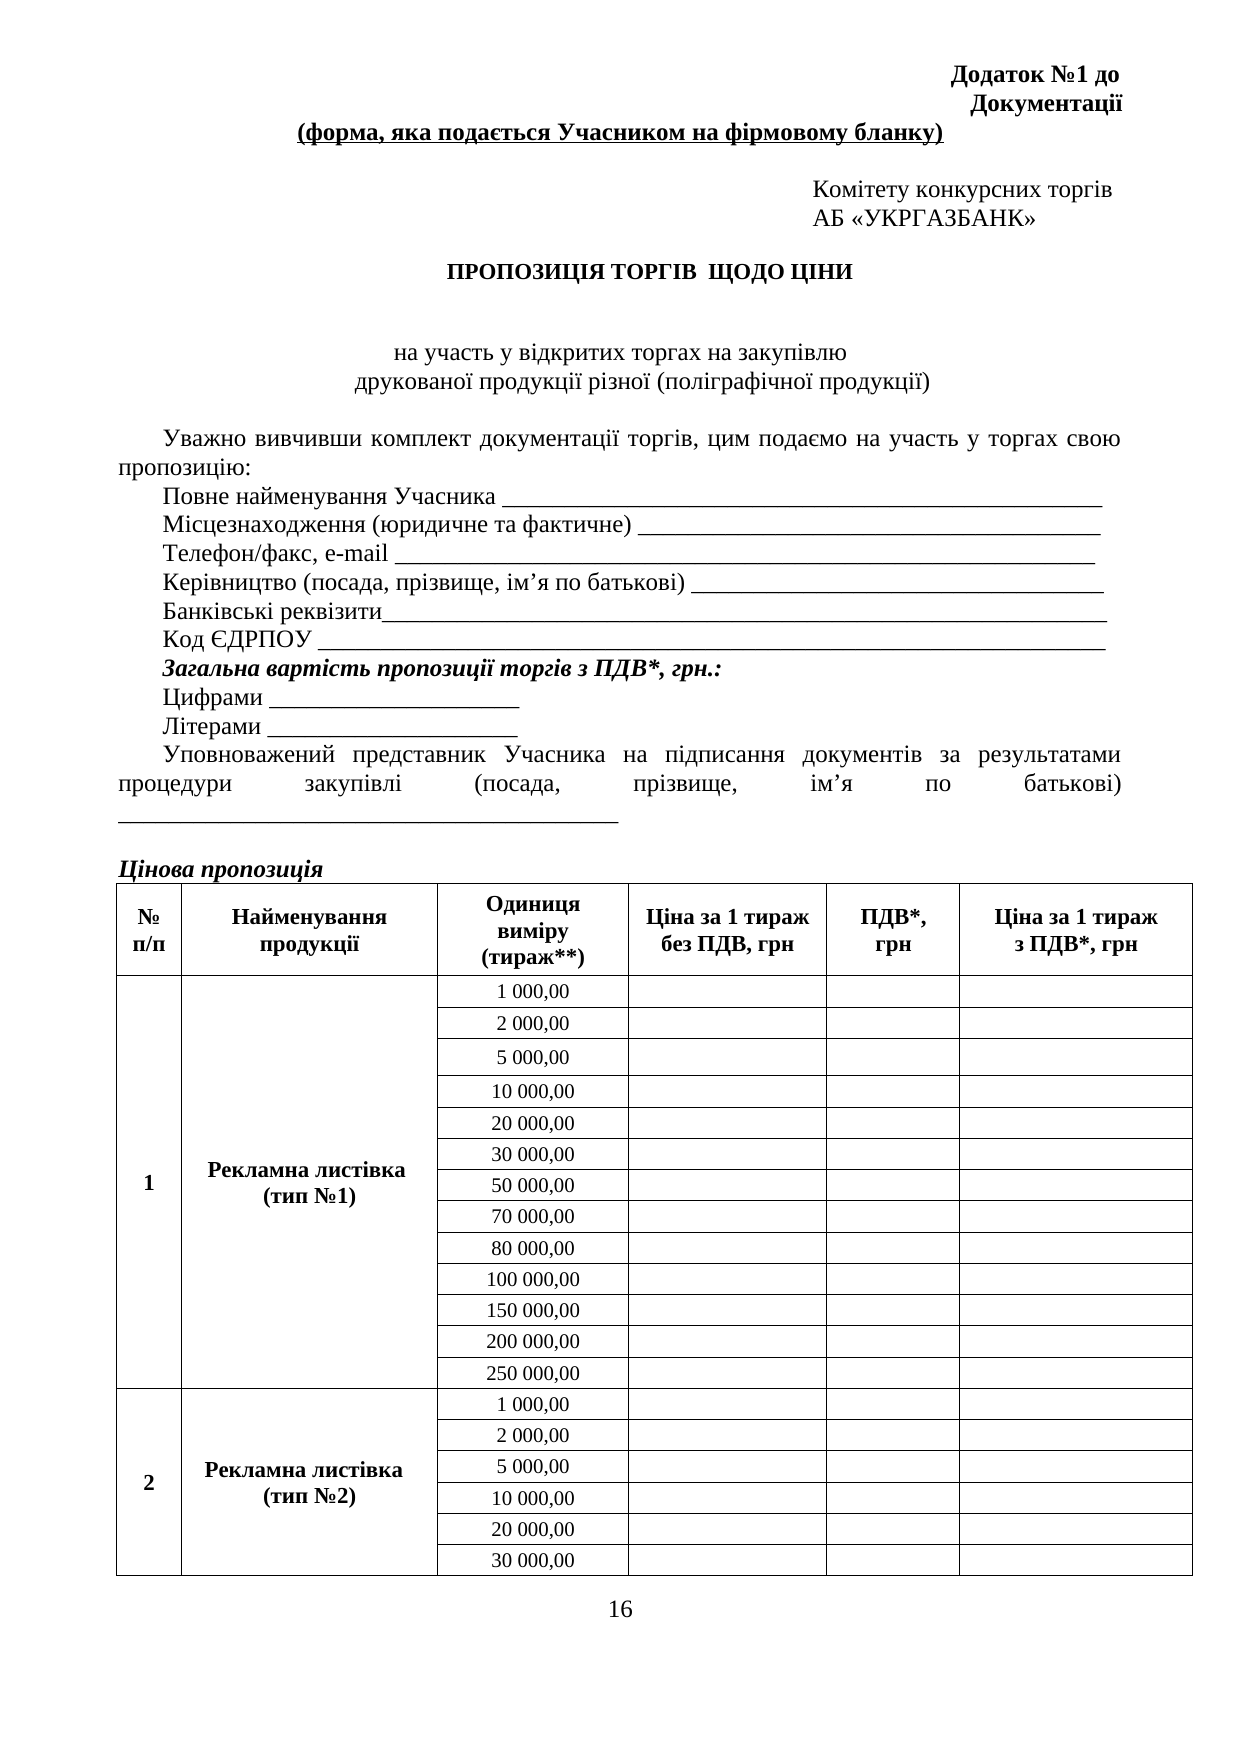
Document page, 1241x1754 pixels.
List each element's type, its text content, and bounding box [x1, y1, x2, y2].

table_cell [629, 976, 826, 1007]
table_cell [629, 1420, 826, 1450]
text Код ЄДРПОУ _______________________________________________________________ [118, 624, 1122, 653]
table_cell [960, 1076, 1192, 1107]
table_cell [827, 1233, 959, 1263]
table_cell [960, 1201, 1192, 1232]
table_header Ціна за 1 тираж з ПДВ*, грн [960, 884, 1192, 975]
table_cell [827, 1039, 959, 1075]
table_cell [629, 1295, 826, 1325]
text Уповноважений представник Учасника на підписання документів за результатами процедури закупівлі (посада, прізвище, ім’я по батькові) ________________________________________ [118, 739, 1122, 826]
table_cell [629, 1358, 826, 1388]
table_cell [629, 1076, 826, 1107]
table_cell 30 000,00 [438, 1139, 628, 1169]
table_cell [960, 1139, 1192, 1169]
text Літерами ____________________ [118, 711, 1122, 739]
table_cell 10 000,00 [438, 1483, 628, 1513]
table_cell 250 000,00 [438, 1358, 628, 1388]
text Додаток №1 до [118, 59, 1120, 88]
table_cell 5 000,00 [438, 1039, 628, 1075]
table_cell [960, 1039, 1192, 1075]
table_header Ціна за 1 тираж без ПДВ, грн [629, 884, 826, 975]
table_cell [827, 1358, 959, 1388]
table_cell 100 000,00 [438, 1264, 628, 1294]
table_cell [827, 1008, 959, 1038]
table_cell Рекламна листівка (тип №1) [182, 976, 437, 1388]
text друкованої продукції різної (поліграфічної продукції) [118, 366, 1122, 394]
text Керівництво (посада, прізвище, ім’я по батькові) _________________________________ [118, 567, 1122, 596]
table_cell [960, 1514, 1192, 1544]
table_cell [629, 1326, 826, 1357]
text АБ «УКРГАЗБАНК» [812, 203, 1122, 232]
table_cell [827, 1108, 959, 1138]
text Цифрами ____________________ [118, 682, 1122, 711]
table_cell [827, 1170, 959, 1200]
text Документації [118, 88, 1122, 117]
table_cell 30 000,00 [438, 1545, 628, 1575]
table_cell 50 000,00 [438, 1170, 628, 1200]
table_cell [827, 1326, 959, 1357]
text ПРОПОЗИЦІЯ ТОРГІВ ЩОДО ЦІНИ [118, 258, 1122, 284]
text Банківські реквізити__________________________________________________________ [118, 596, 1122, 624]
text Телефон/факс, e-mail ________________________________________________________ [118, 538, 1122, 567]
table_cell 20 000,00 [438, 1108, 628, 1138]
table_cell [960, 1108, 1192, 1138]
table_cell 2 000,00 [438, 1420, 628, 1450]
table_header № п/п [117, 884, 181, 975]
table_cell [629, 1039, 826, 1075]
table_cell [827, 1483, 959, 1513]
table_cell 80 000,00 [438, 1233, 628, 1263]
table_cell [960, 1326, 1192, 1357]
table_cell 1 [117, 976, 181, 1388]
table_cell [629, 1264, 826, 1294]
table_cell [960, 1483, 1192, 1513]
table_cell [960, 1295, 1192, 1325]
table_cell [827, 1264, 959, 1294]
table_cell [827, 1076, 959, 1107]
table_cell [827, 1389, 959, 1419]
table_cell [827, 1201, 959, 1232]
text Цінова пропозиція [118, 854, 1122, 883]
text Комітету конкурсних торгів [812, 174, 1122, 203]
table_header Найменування продукції [182, 884, 437, 975]
table_cell [629, 1170, 826, 1200]
table_header Одиниця виміру (тираж**) [438, 884, 628, 975]
table_cell [629, 1451, 826, 1482]
text Уважно вивчивши комплект документації торгів, цим подаємо на участь у торгах свою пропозицію: [118, 423, 1122, 481]
table_cell [960, 1389, 1192, 1419]
table_cell [827, 1295, 959, 1325]
table_cell [629, 1139, 826, 1169]
table_cell [960, 1233, 1192, 1263]
table_cell [827, 1139, 959, 1169]
table_cell Рекламна листівка (тип №2) [182, 1389, 437, 1575]
table_cell 10 000,00 [438, 1076, 628, 1107]
table_cell [827, 1420, 959, 1450]
table_cell [827, 1514, 959, 1544]
table_cell 2 [117, 1389, 181, 1575]
table_cell [827, 1451, 959, 1482]
table_cell 2 000,00 [438, 1008, 628, 1038]
table_cell [960, 1358, 1192, 1388]
text (форма, яка подається Учасником на фірмовому бланку) [118, 117, 1122, 145]
table_header ПДВ*, грн [827, 884, 959, 975]
table_cell [960, 1420, 1192, 1450]
table_cell [960, 1451, 1192, 1482]
table_cell [827, 976, 959, 1007]
table_cell 150 000,00 [438, 1295, 628, 1325]
table_cell 20 000,00 [438, 1514, 628, 1544]
text Повне найменування Учасника ________________________________________________ [118, 481, 1122, 509]
text Загальна вартість пропозиції торгів з ПДВ*, грн.: [118, 653, 1122, 682]
table_cell [960, 1264, 1192, 1294]
table_cell [629, 1545, 826, 1575]
table_cell [629, 1514, 826, 1544]
text Місцезнаходження (юридичне та фактичне) _____________________________________ [118, 509, 1122, 538]
table_cell 1 000,00 [438, 976, 628, 1007]
table_cell [960, 976, 1192, 1007]
table_cell 70 000,00 [438, 1201, 628, 1232]
table_cell [629, 1008, 826, 1038]
table_cell [629, 1201, 826, 1232]
table_cell [629, 1483, 826, 1513]
table_cell [629, 1389, 826, 1419]
table_cell [960, 1545, 1192, 1575]
table_cell [960, 1008, 1192, 1038]
table_cell 1 000,00 [438, 1389, 628, 1419]
text на участь у відкритих торгах на закупівлю [118, 337, 1122, 366]
table_cell [629, 1108, 826, 1138]
table_cell [629, 1233, 826, 1263]
table_cell 5 000,00 [438, 1451, 628, 1482]
table_cell 200 000,00 [438, 1326, 628, 1357]
table_cell [960, 1170, 1192, 1200]
table_cell [827, 1545, 959, 1575]
